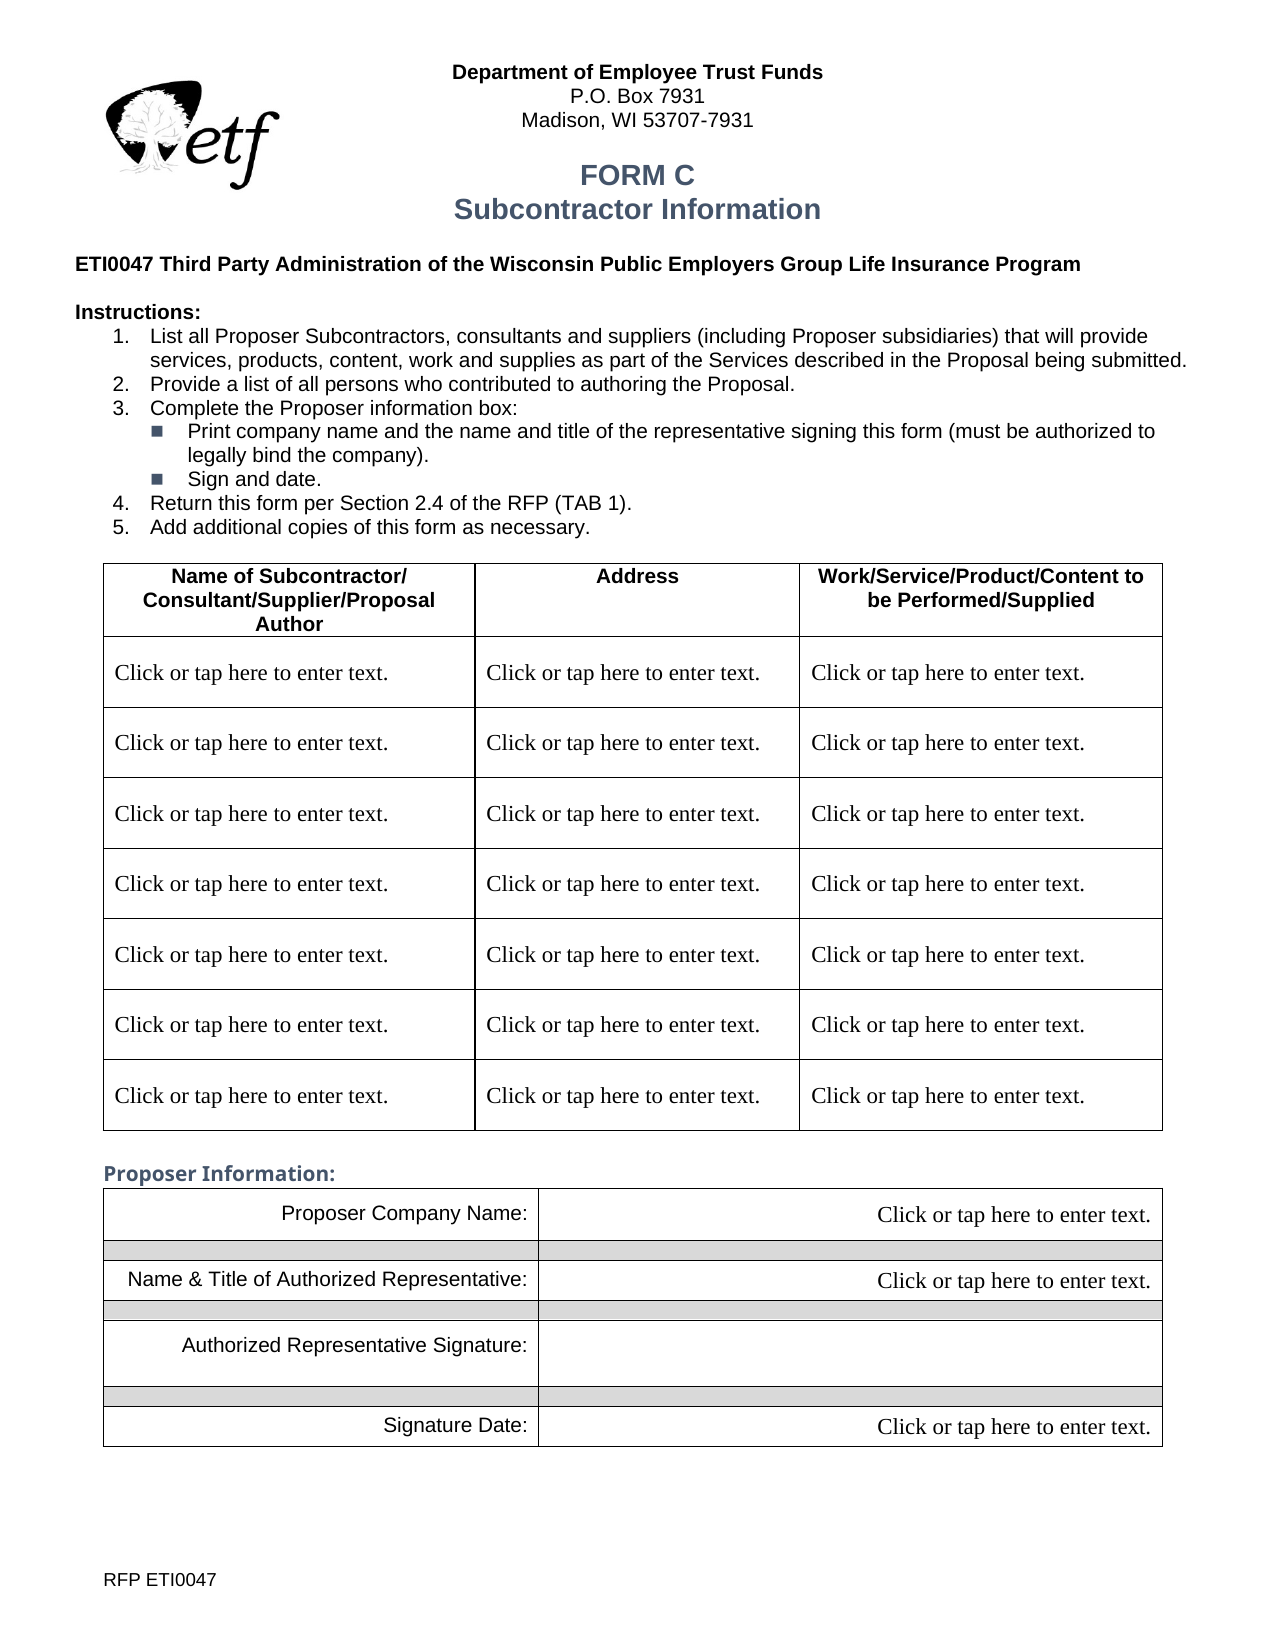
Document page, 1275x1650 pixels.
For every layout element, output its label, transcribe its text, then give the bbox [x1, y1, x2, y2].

table_cell [104, 708, 474, 777]
table_cell [104, 849, 474, 918]
table_cell [476, 1060, 799, 1130]
table_cell [800, 990, 1162, 1059]
table_cell [476, 990, 799, 1059]
table_cell [476, 919, 799, 989]
table_cell [104, 1060, 474, 1130]
table_header Address [476, 564, 799, 636]
table_cell Name & Title of Authorized Representative: [104, 1261, 538, 1300]
table_cell [476, 778, 799, 848]
table_cell [104, 990, 474, 1059]
table_cell Signature Date: [104, 1407, 538, 1446]
list Sign and date. [150, 467, 1200, 491]
table_cell [476, 849, 799, 918]
table_cell [104, 919, 474, 989]
table_cell [539, 1321, 1162, 1386]
list List all Proposer Subcontractors, consultants and suppliers (including Proposer subsidiaries) that will provide services, products, content, work and supplies as part of the Services described in the Proposal being submitted. [112, 323, 1200, 371]
table_cell [104, 1387, 538, 1406]
table_cell [800, 708, 1162, 777]
table_cell [800, 849, 1162, 918]
table_cell [800, 778, 1162, 848]
text Proposer Information: [103, 1159, 1200, 1188]
table_cell [800, 1060, 1162, 1130]
table_cell [476, 637, 799, 707]
table_cell [539, 1301, 1162, 1319]
list Provide a list of all persons who contributed to authoring the Proposal. [112, 371, 1200, 395]
table_header Proposer Company Name: [104, 1189, 538, 1240]
table_header Work/Service/Product/Content to be Performed/Supplied [800, 564, 1162, 636]
table_header Name of Subcontractor/ Consultant/Supplier/Proposal Author [104, 564, 474, 636]
picture [76, 60, 299, 208]
table_cell [539, 1387, 1162, 1406]
table_cell [104, 1241, 538, 1260]
list Add additional copies of this form as necessary. [112, 515, 1200, 539]
table_cell Authorized Representative Signature: [104, 1321, 538, 1386]
table_cell [104, 637, 474, 707]
list Print company name and the name and title of the representative signing this form (must be authorized to legally bind the company). [150, 419, 1200, 467]
list Return this form per Section 2.4 of the RFP (TAB 1). [112, 491, 1200, 515]
table_cell [476, 708, 799, 777]
table_cell [800, 637, 1162, 707]
text Instructions: [75, 299, 1200, 323]
text ETI0047 Third Party Administration of the Wisconsin Public Employers Group Life Insurance Program [75, 252, 1200, 276]
table_cell [104, 778, 474, 848]
table_cell [104, 1301, 538, 1319]
table_cell [539, 1241, 1162, 1260]
table_cell [800, 919, 1162, 989]
list Complete the Proposer information box: [112, 395, 1200, 419]
